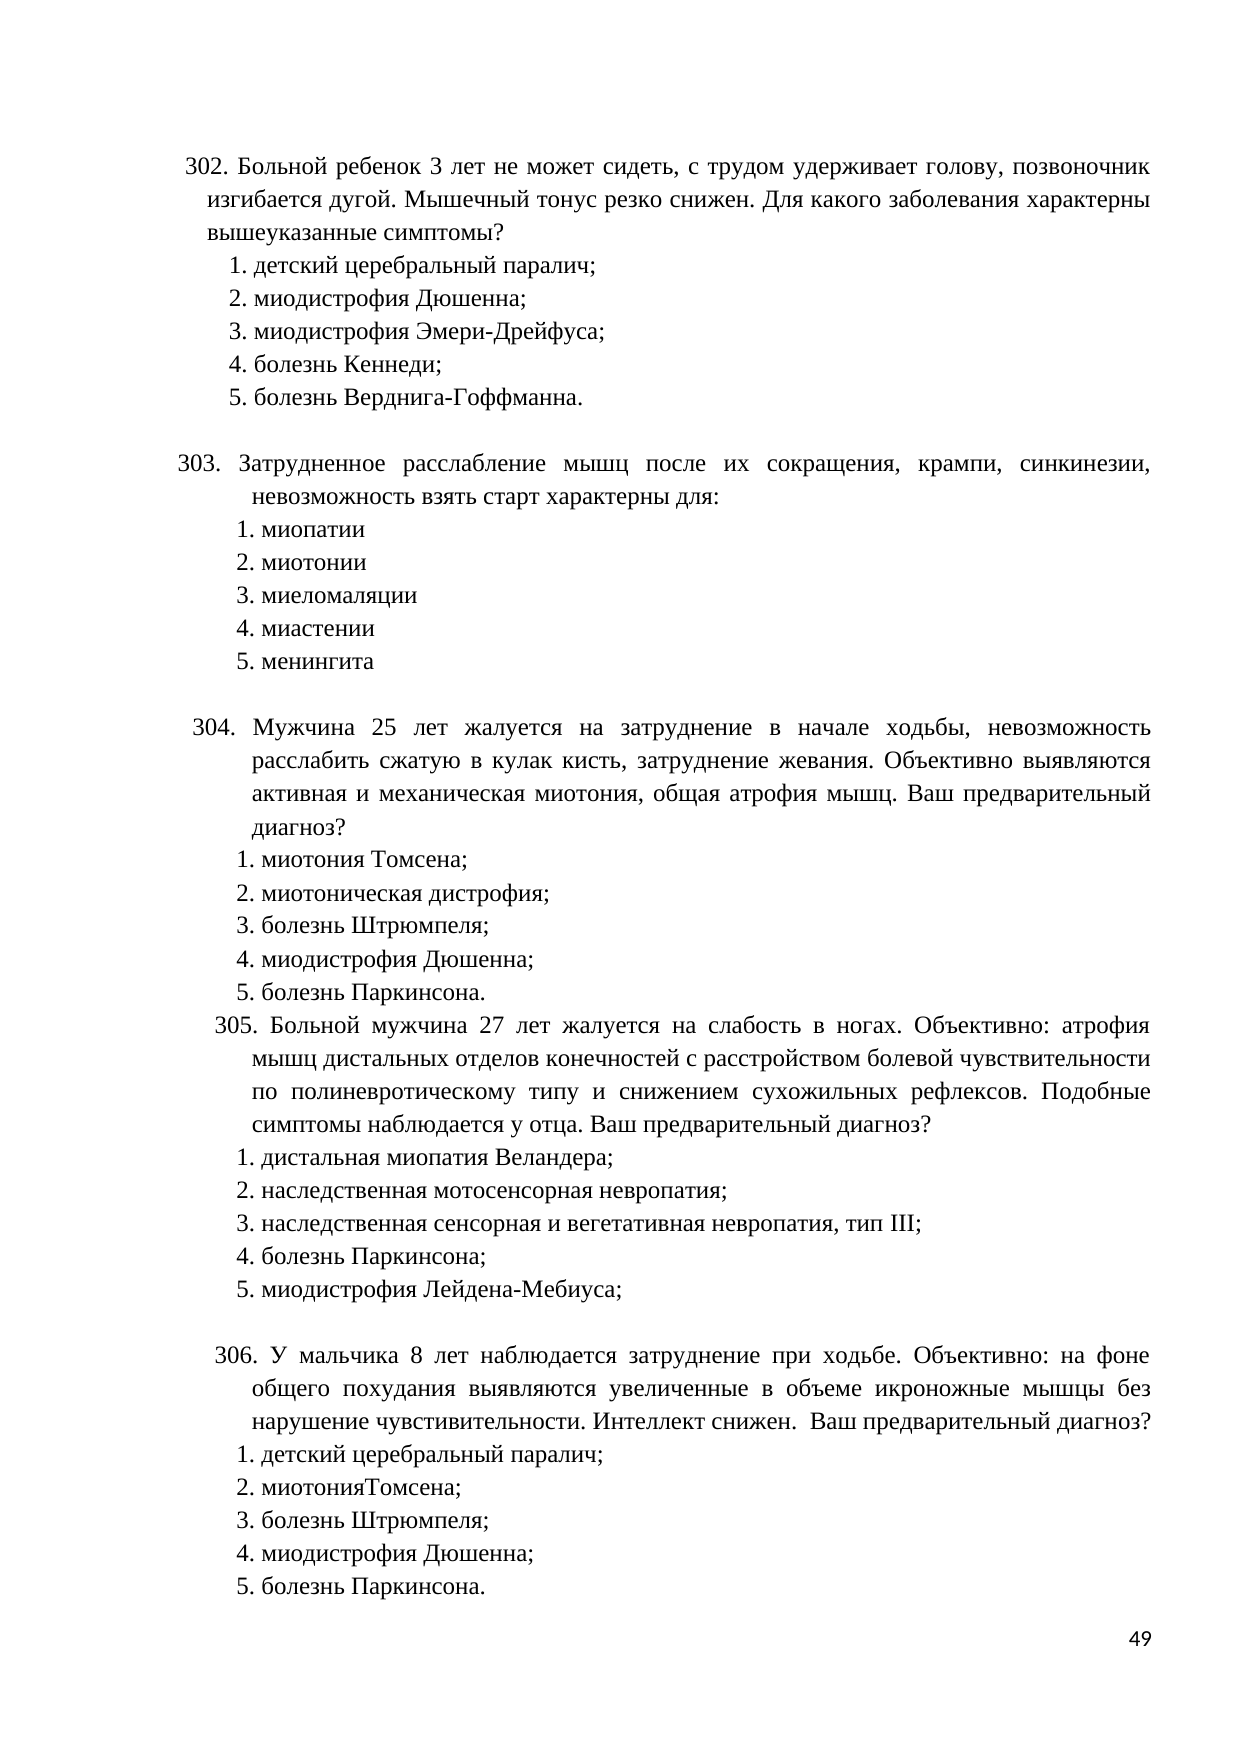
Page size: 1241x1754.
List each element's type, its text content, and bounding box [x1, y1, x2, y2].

text 1. дистальная миопатия Веландера; [236, 1142, 1152, 1171]
text 3. наследственная сенсорная и вегетативная невропатия, тип III; [236, 1208, 1152, 1237]
text 3. миеломаляции [236, 580, 1152, 609]
text 302. Больной ребенок 3 лет не может сидеть, с трудом удерживает голову, позвоночник изгибается дугой. Мышечный тонус резко снижен. Для какого заболевания характерны вышеуказанные симптомы? [185, 151, 1152, 246]
text 1. детский церебральный паралич; [229, 250, 1152, 279]
text 2. миодистрофия Дюшенна; [229, 283, 1152, 312]
text 304. Мужчина 25 лет жалуется на затруднение в начале ходьбы, невозможность расслабить сжатую в кулак кисть, затруднение жевания. Объективно выявляются активная и механическая миотония, общая атрофия мышц. Ваш предварительный диагноз? [192, 712, 1152, 840]
text 1. миотония Томсена; [236, 844, 1152, 873]
text 3. болезнь Штрюмпеля; [236, 911, 1152, 939]
text 305. Больной мужчина 27 лет жалуется на слабость в ногах. Объективно: атрофия мышц дистальных отделов конечностей с расстройством болевой чувствительности по полиневротическому типу и снижением сухожильных рефлексов. Подобные симптомы наблюдается у отца. Ваш предварительный диагноз? [214, 1010, 1152, 1137]
text 2. миотонии [236, 547, 1152, 576]
text 303. Затрудненное расслабление мышц после их сокращения, крампи, синкинезии, невозможность взять старт характерны для: [177, 448, 1152, 510]
text 4. миодистрофия Дюшенна; [236, 1538, 1152, 1567]
text 3. болезнь Штрюмпеля; [236, 1505, 1152, 1534]
text 2. миотонияТомсена; [236, 1472, 1152, 1501]
text 4. болезнь Кеннеди; [229, 349, 1152, 378]
text 1. детский церебральный паралич; [236, 1439, 1152, 1468]
text 2. миотоническая дистрофия; [236, 878, 1152, 906]
text 5. болезнь Верднига-Гоффманна. [229, 382, 1152, 411]
text 1. миопатии [236, 514, 1152, 543]
text 306. У мальчика 8 лет наблюдается затруднение при ходьбе. Объективно: на фоне общего похудания выявляются увеличенные в объеме икроножные мышцы без нарушение чувстивительности. Интеллект снижен. Ваш предварительный диагноз? [214, 1340, 1152, 1435]
text 4. миастении [236, 613, 1152, 642]
text 5. болезнь Паркинсона. [236, 977, 1152, 1005]
text 5. менингита [236, 646, 1152, 675]
text 4. миодистрофия Дюшенна; [236, 944, 1152, 972]
text 4. болезнь Паркинсона; [236, 1241, 1152, 1269]
text 3. миодистрофия Эмери-Дрейфуса; [229, 316, 1152, 345]
text 2. наследственная мотосенсорная невропатия; [236, 1175, 1152, 1203]
text 5. миодистрофия Лейдена-Мебиуса; [236, 1274, 1152, 1303]
text 5. болезнь Паркинсона. [236, 1571, 1152, 1600]
